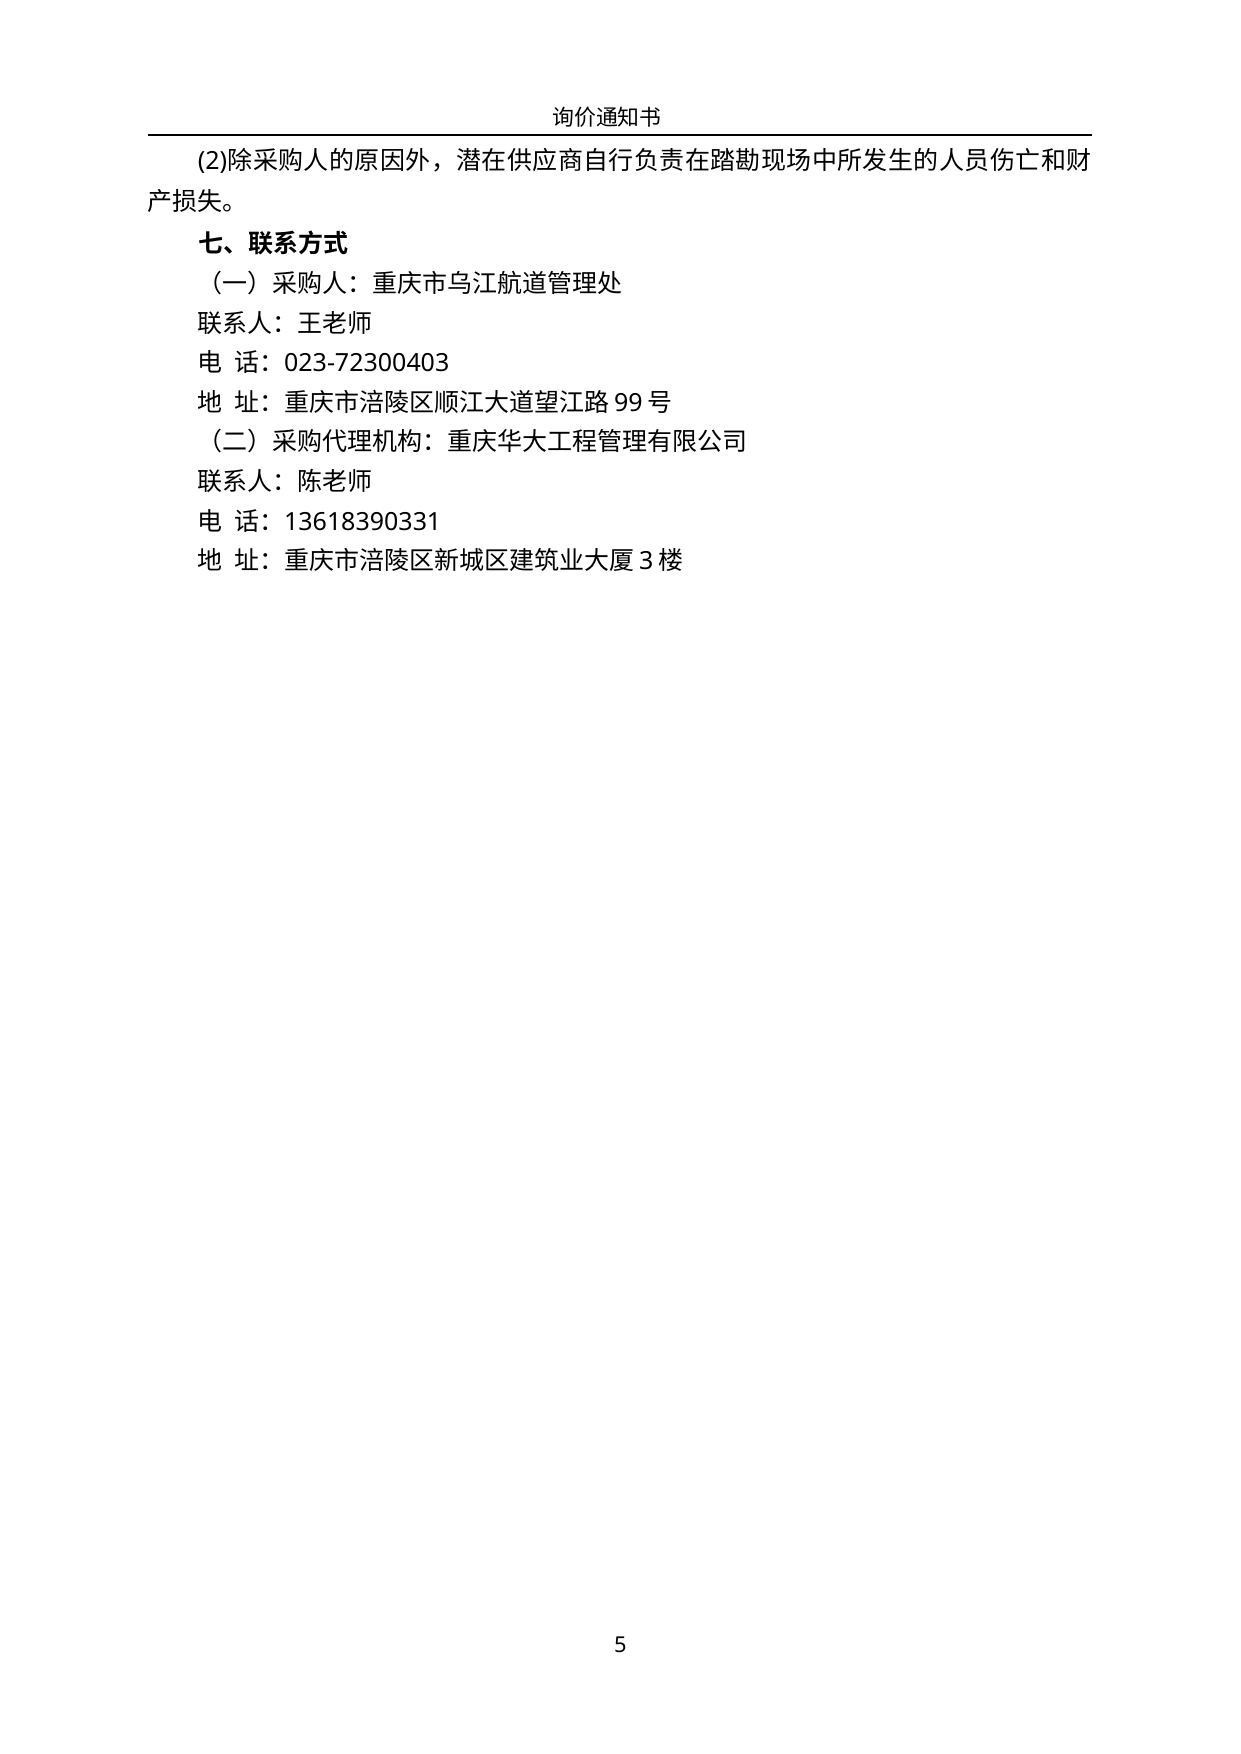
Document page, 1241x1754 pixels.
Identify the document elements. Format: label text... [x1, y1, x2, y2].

text 联系人：陈老师 [148, 459, 1092, 498]
text （一）采购人：重庆市乌江航道管理处 [148, 261, 1092, 300]
subtitle 七、联系方式 [148, 219, 1092, 261]
text （二）采购代理机构：重庆华大工程管理有限公司 [148, 419, 1092, 459]
text 地 址：重庆市涪陵区新城区建筑业大厦3楼 [148, 538, 1092, 577]
text 电 话：023-72300403 [148, 340, 1092, 379]
text 地 址：重庆市涪陵区顺江大道望江路99号 [148, 379, 1092, 419]
text (2)除采购人的原因外，潜在供应商自行负责在踏勘现场中所发生的人员伤亡和财产损失。 [148, 136, 1092, 219]
text 联系人：王老师 [148, 300, 1092, 340]
text 电 话：13618390331 [148, 498, 1092, 538]
